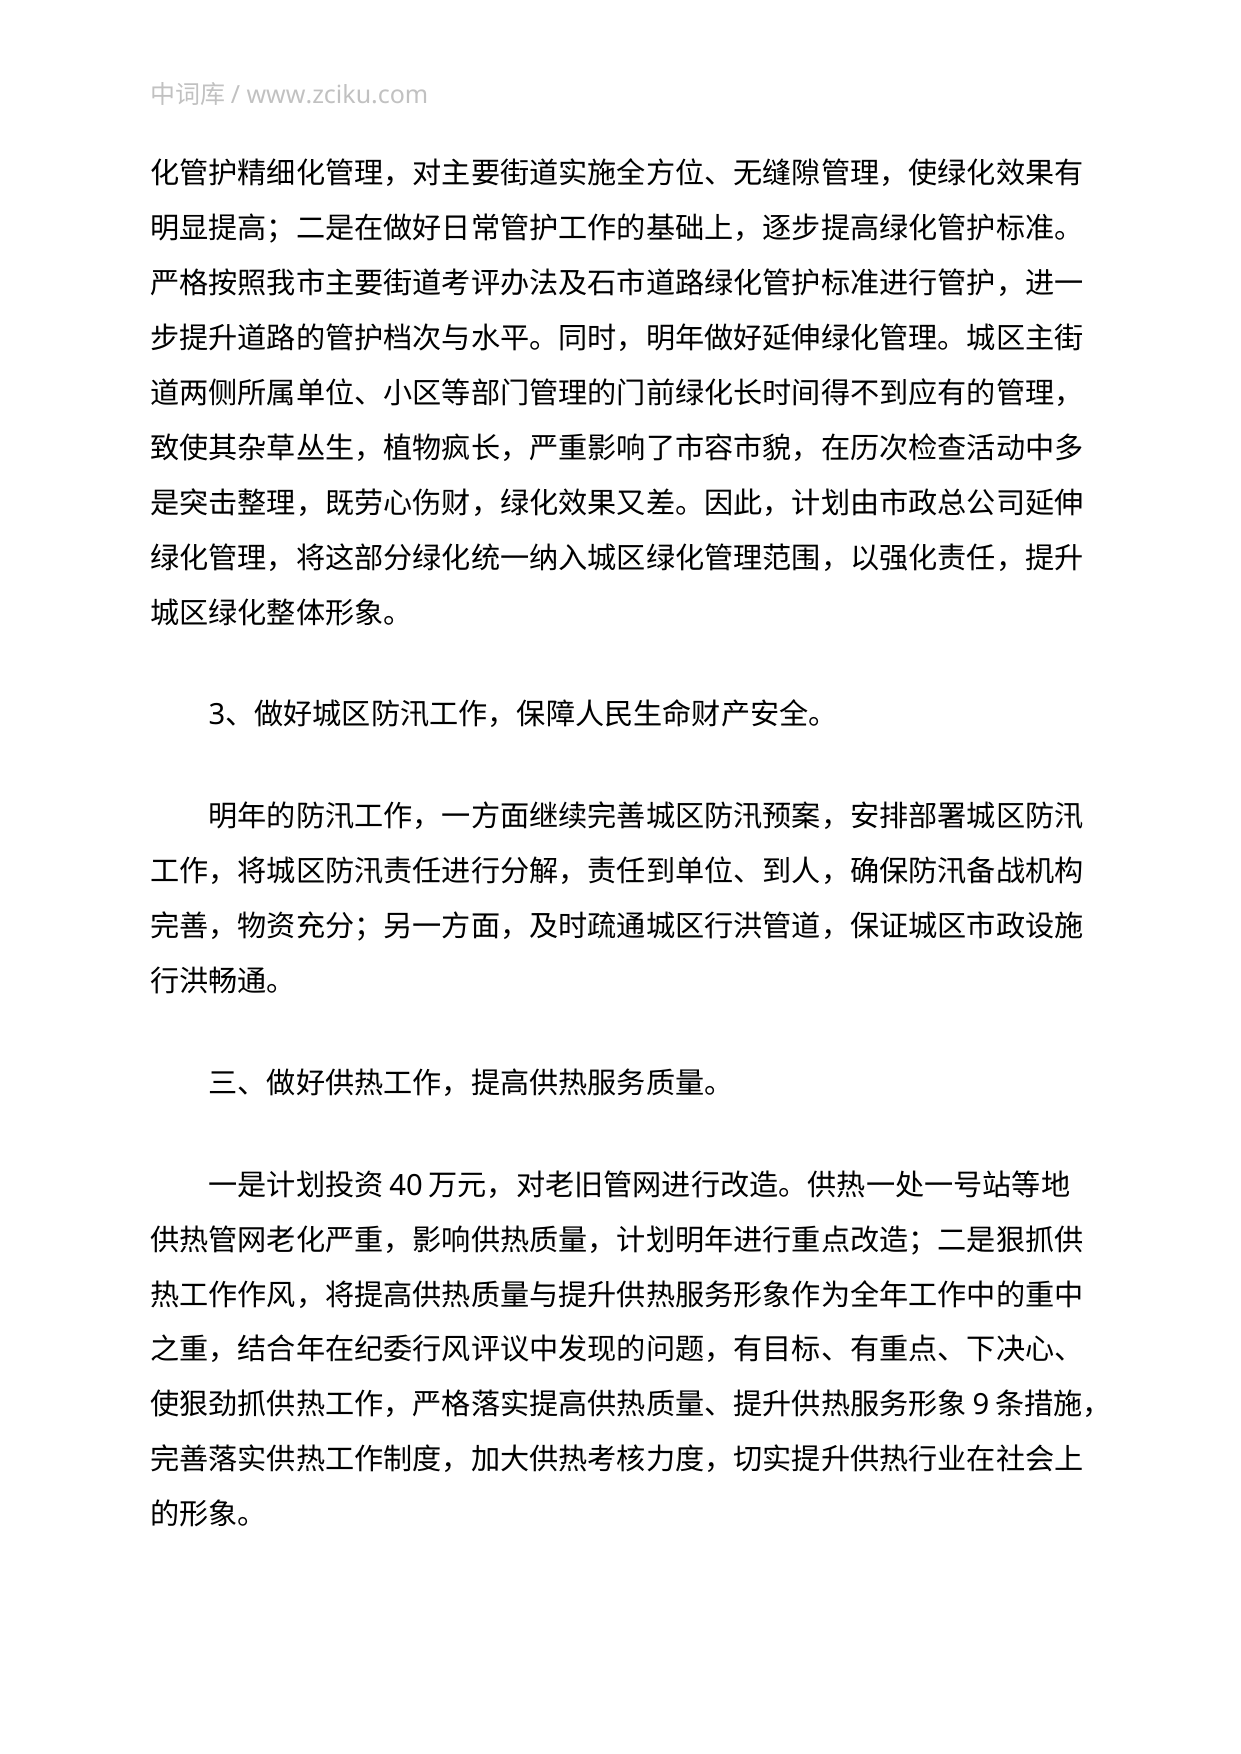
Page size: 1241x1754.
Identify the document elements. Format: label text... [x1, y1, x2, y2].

text 3、做好城区防汛工作，保障人民生命财产安全。 [150, 691, 1090, 733]
text 三、做好供热工作，提高供热服务质量。 [150, 1059, 1090, 1102]
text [150, 150, 1090, 631]
text 一是计划投资40万元，对老旧管网进行改造。供热一处一号站等地供热管网老化严重，影响供热质量，计划明年进行重点改造；二是狠抓供热工作作风，将提高供热质量与提升供热服务形象作为全年工作中的重中之重，结合年在纪委行风评议中发现的问题，有目标、有重点、下决心、使狠劲抓供热工作，严格落实提高供热质量、提升供热服务形象9条措施，完善落实供热工作制度，加大供热考核力度，切实提升供热行业在社会上的形象。 [150, 1161, 1090, 1533]
text 明年的防汛工作，一方面继续完善城区防汛预案，安排部署城区防汛工作，将城区防汛责任进行分解，责任到单位、到人，确保防汛备战机构完善，物资充分；另一方面，及时疏通城区行洪管道，保证城区市政设施行洪畅通。 [150, 793, 1090, 1000]
